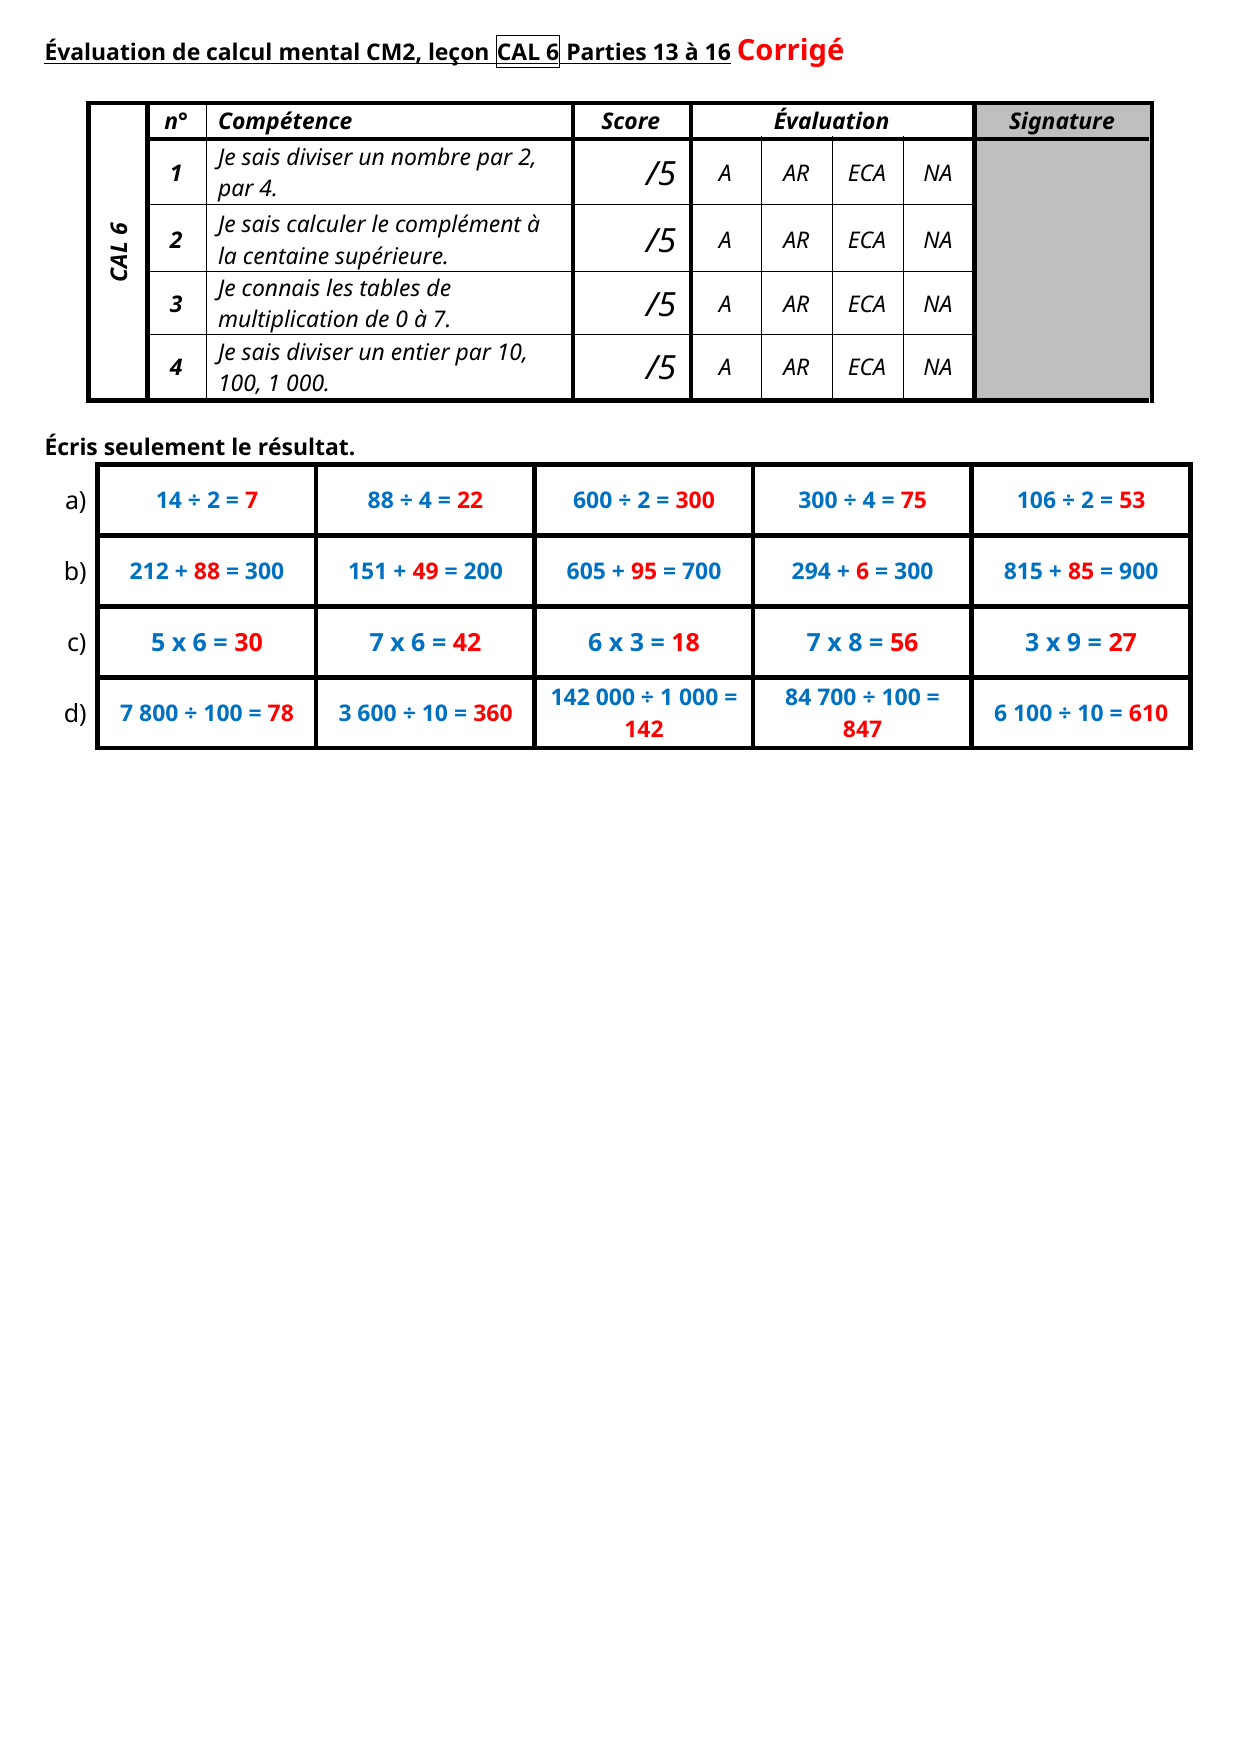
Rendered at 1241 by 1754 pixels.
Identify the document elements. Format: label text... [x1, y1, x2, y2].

table_cell NA [904, 272, 972, 334]
table_cell AR [762, 141, 832, 204]
table_cell Je connais les tables de multiplication de 0 à 7. [207, 272, 571, 334]
table_cell 2 [150, 205, 206, 271]
text Écris seulement le résultat. [44, 431, 1196, 462]
table_header 600 ÷ 2 = 300 [537, 467, 751, 533]
table_cell 815 + 85 = 900 [974, 538, 1188, 604]
table_cell [977, 136, 1150, 398]
table_cell A [693, 335, 761, 398]
table_cell /5 [575, 141, 689, 204]
table_cell NA [904, 335, 972, 398]
table_cell 605 + 95 = 700 [537, 538, 751, 604]
table_cell Je sais diviser un entier par 10, 100, 1 000. [207, 335, 571, 398]
table_cell 212 + 88 = 300 [100, 538, 314, 604]
table_header CAL 6 [91, 105, 145, 398]
table_cell 6 x 3 = 18 [537, 609, 751, 675]
table_cell Je sais calculer le complément à la centaine supérieure. [207, 205, 571, 271]
table_cell 4 [150, 335, 206, 398]
table_cell b) [50, 533, 95, 604]
table_cell 7 x 6 = 42 [318, 609, 532, 675]
table_cell 151 + 49 = 200 [318, 538, 532, 604]
table_cell /5 [575, 205, 689, 271]
table_cell 5 x 6 = 30 [100, 609, 314, 675]
table_cell 142 000 ÷ 1 000 = 142 [537, 680, 751, 746]
table_cell NA [904, 141, 972, 204]
table_cell 7 x 8 = 56 [755, 609, 969, 675]
table_header Évaluation [693, 105, 972, 136]
text Évaluation de calcul mental CM2, leçon CAL 6 Parties 13 à 16 Corrigé [44, 29, 1196, 69]
table_cell 7 800 ÷ 100 = 78 [100, 680, 314, 746]
table_header 88 ÷ 4 = 22 [318, 467, 532, 533]
table_cell AR [762, 272, 832, 334]
table_cell 294 + 6 = 300 [755, 538, 969, 604]
table_cell AR [762, 205, 832, 271]
table_header n° [150, 105, 206, 136]
table_cell 3 600 ÷ 10 = 360 [318, 680, 532, 746]
table_header 14 ÷ 2 = 7 [100, 467, 314, 533]
table_cell A [693, 141, 761, 204]
table_cell 1 [150, 141, 206, 204]
table_cell 6 100 ÷ 10 = 610 [974, 680, 1188, 746]
table_cell /5 [575, 272, 689, 334]
table_header Compétence [207, 105, 571, 136]
table_cell 3 [150, 272, 206, 334]
table_cell NA [904, 205, 972, 271]
table_header Score [575, 105, 689, 136]
table_cell A [693, 205, 761, 271]
table_cell A [693, 272, 761, 334]
table_header 106 ÷ 2 = 53 [974, 467, 1188, 533]
table_header Signature [977, 105, 1150, 136]
table_cell 3 x 9 = 27 [974, 609, 1188, 675]
table_cell d) [50, 675, 95, 746]
table_cell ECA [833, 205, 903, 271]
table_cell Je sais diviser un nombre par 2, par 4. [207, 141, 571, 204]
table_cell ECA [833, 335, 903, 398]
table_cell c) [50, 604, 95, 675]
table_cell /5 [575, 335, 689, 398]
table_cell 84 700 ÷ 100 = 847 [755, 680, 969, 746]
table_header 300 ÷ 4 = 75 [755, 467, 969, 533]
table_cell AR [762, 335, 832, 398]
table_cell ECA [833, 141, 903, 204]
table_cell ECA [833, 272, 903, 334]
table_header a) [50, 462, 95, 533]
